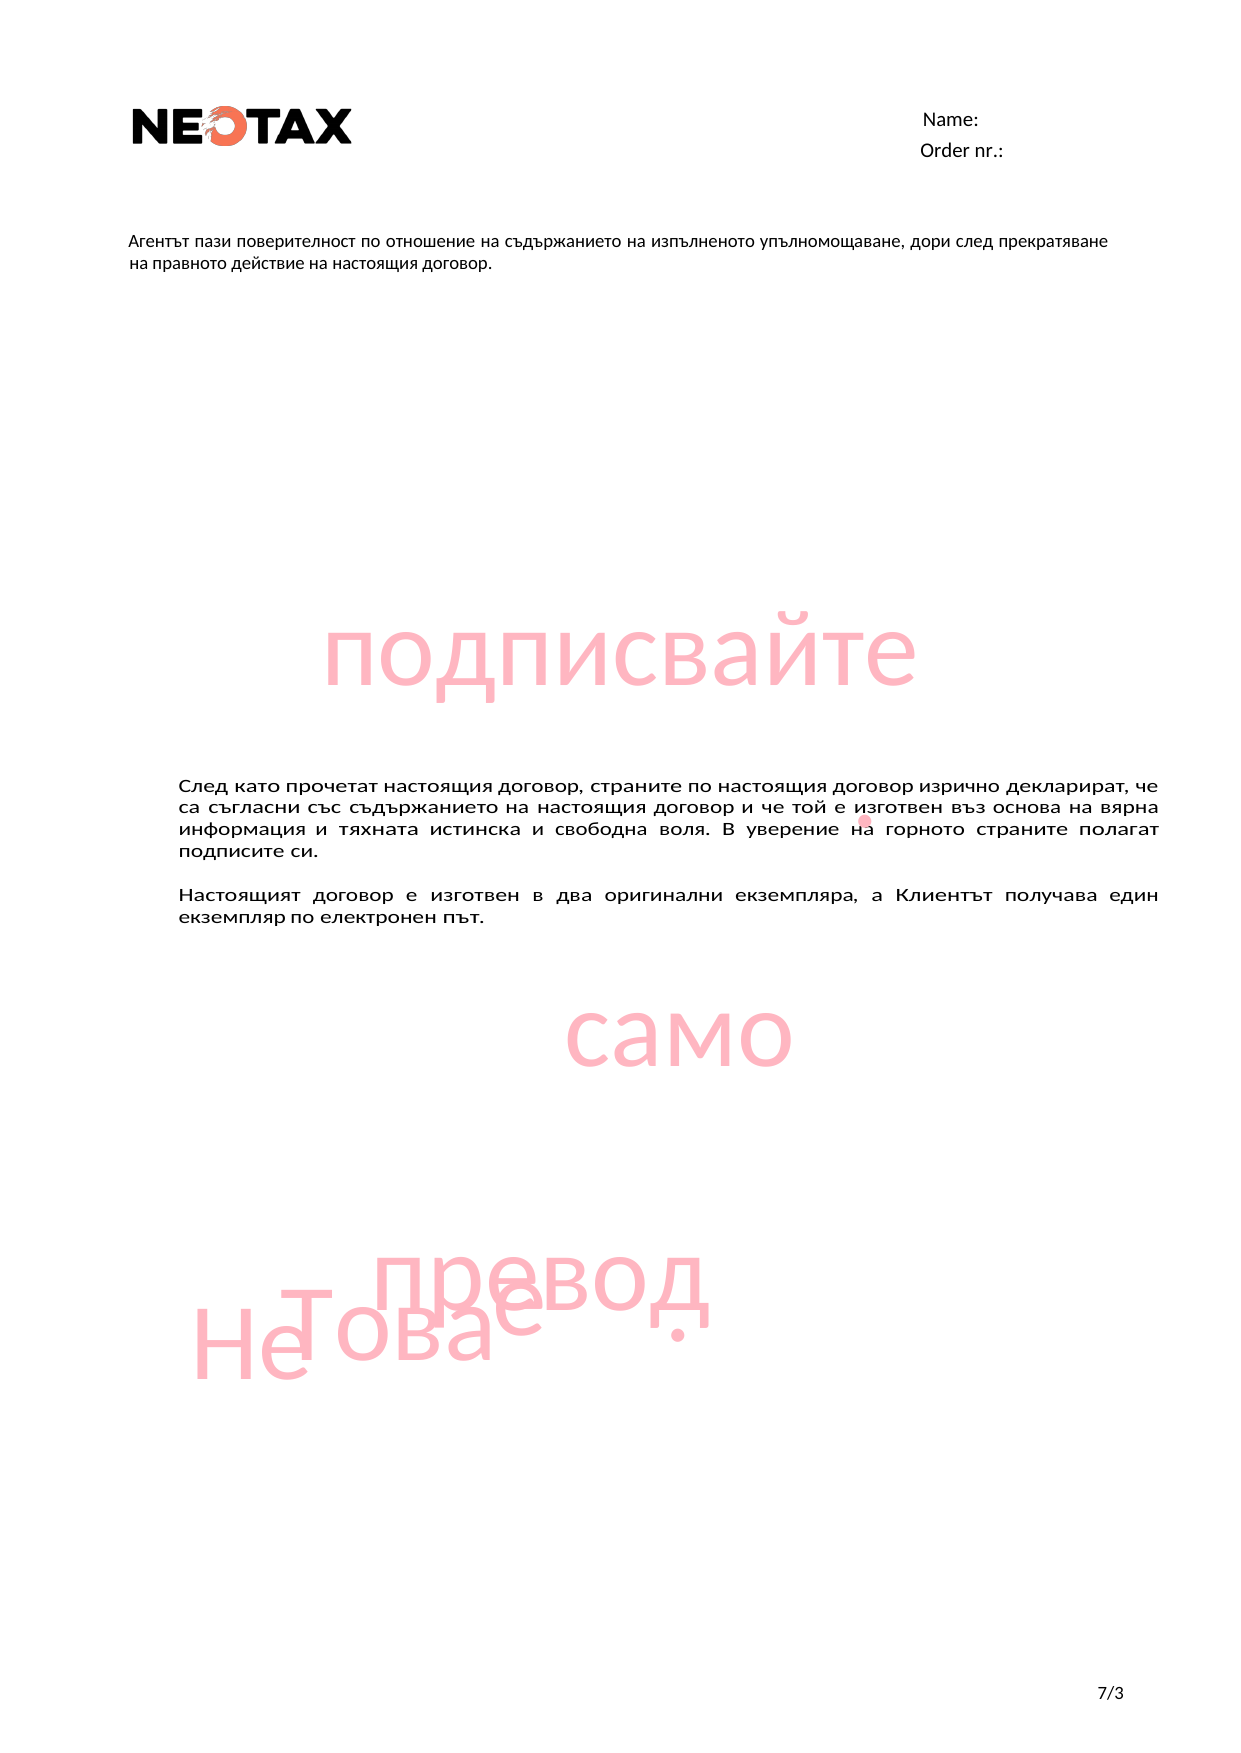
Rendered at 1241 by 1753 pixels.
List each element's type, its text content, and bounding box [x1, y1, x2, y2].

text Агентът пази поверителност по отношение на съдържанието на изпълненото упълномощаване, дори след прекратяване на правното действие на настоящия договор. [128, 229, 1110, 274]
picture [132, 106, 352, 146]
